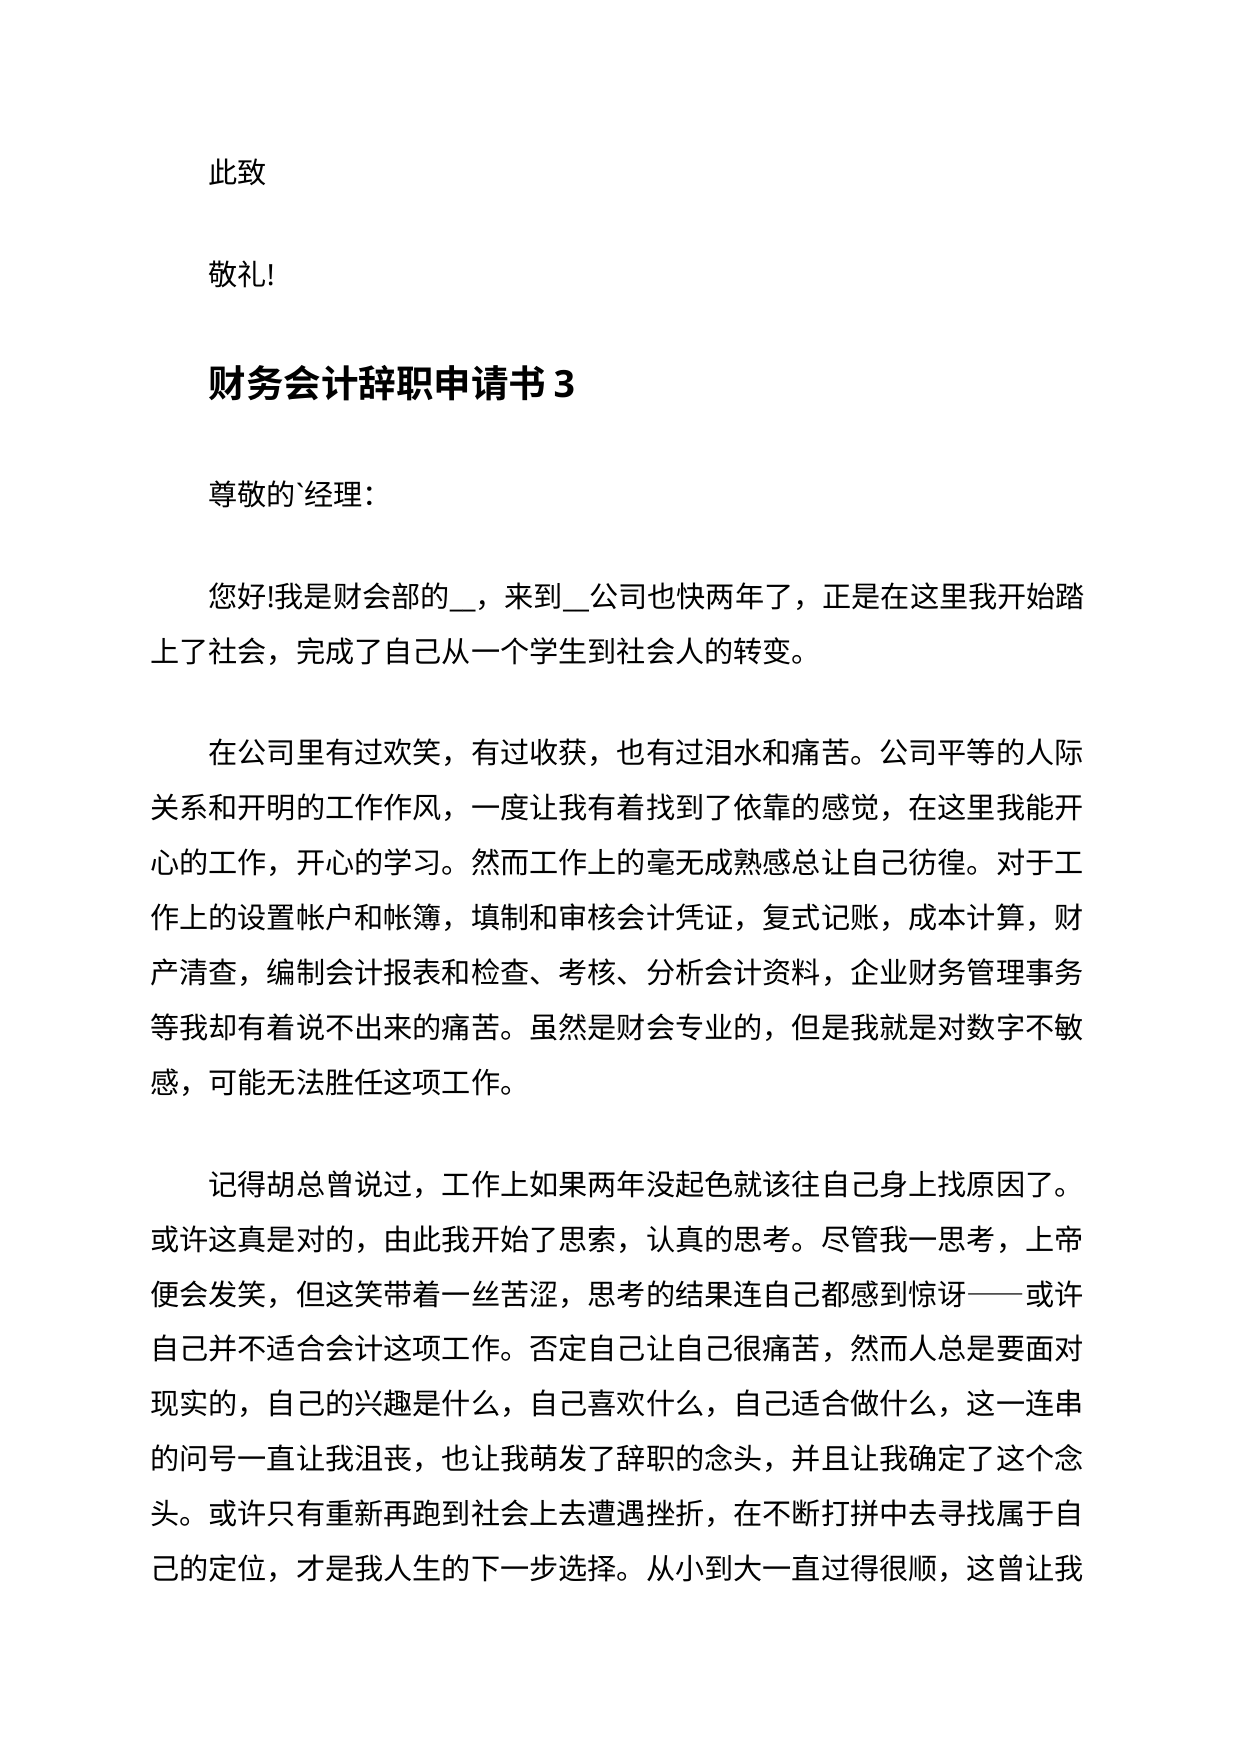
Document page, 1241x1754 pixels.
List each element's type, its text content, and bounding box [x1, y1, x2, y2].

text 此致 [150, 150, 1090, 192]
text 尊敬的`经理： [150, 471, 1090, 514]
text 在公司里有过欢笑，有过收获，也有过泪水和痛苦。公司平等的人际关系和开明的工作作风，一度让我有着找到了依靠的感觉，在这里我能开心的工作，开心的学习。然而工作上的毫无成熟感总让自己彷徨。对于工作上的设置帐户和帐簿，填制和审核会计凭证，复式记账，成本计算，财产清查，编制会计报表和检查、考核、分析会计资料，企业财务管理事务等我却有着说不出来的痛苦。虽然是财会专业的，但是我就是对数字不敏感，可能无法胜任这项工作。 [150, 730, 1090, 1102]
text 您好!我是财会部的__，来到__公司也快两年了，正是在这里我开始踏上了社会，完成了自己从一个学生到社会人的转变。 [150, 573, 1090, 671]
text 敬礼! [150, 252, 1090, 294]
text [150, 1161, 1090, 1588]
text 财务会计辞职申请书3 [150, 354, 1090, 408]
